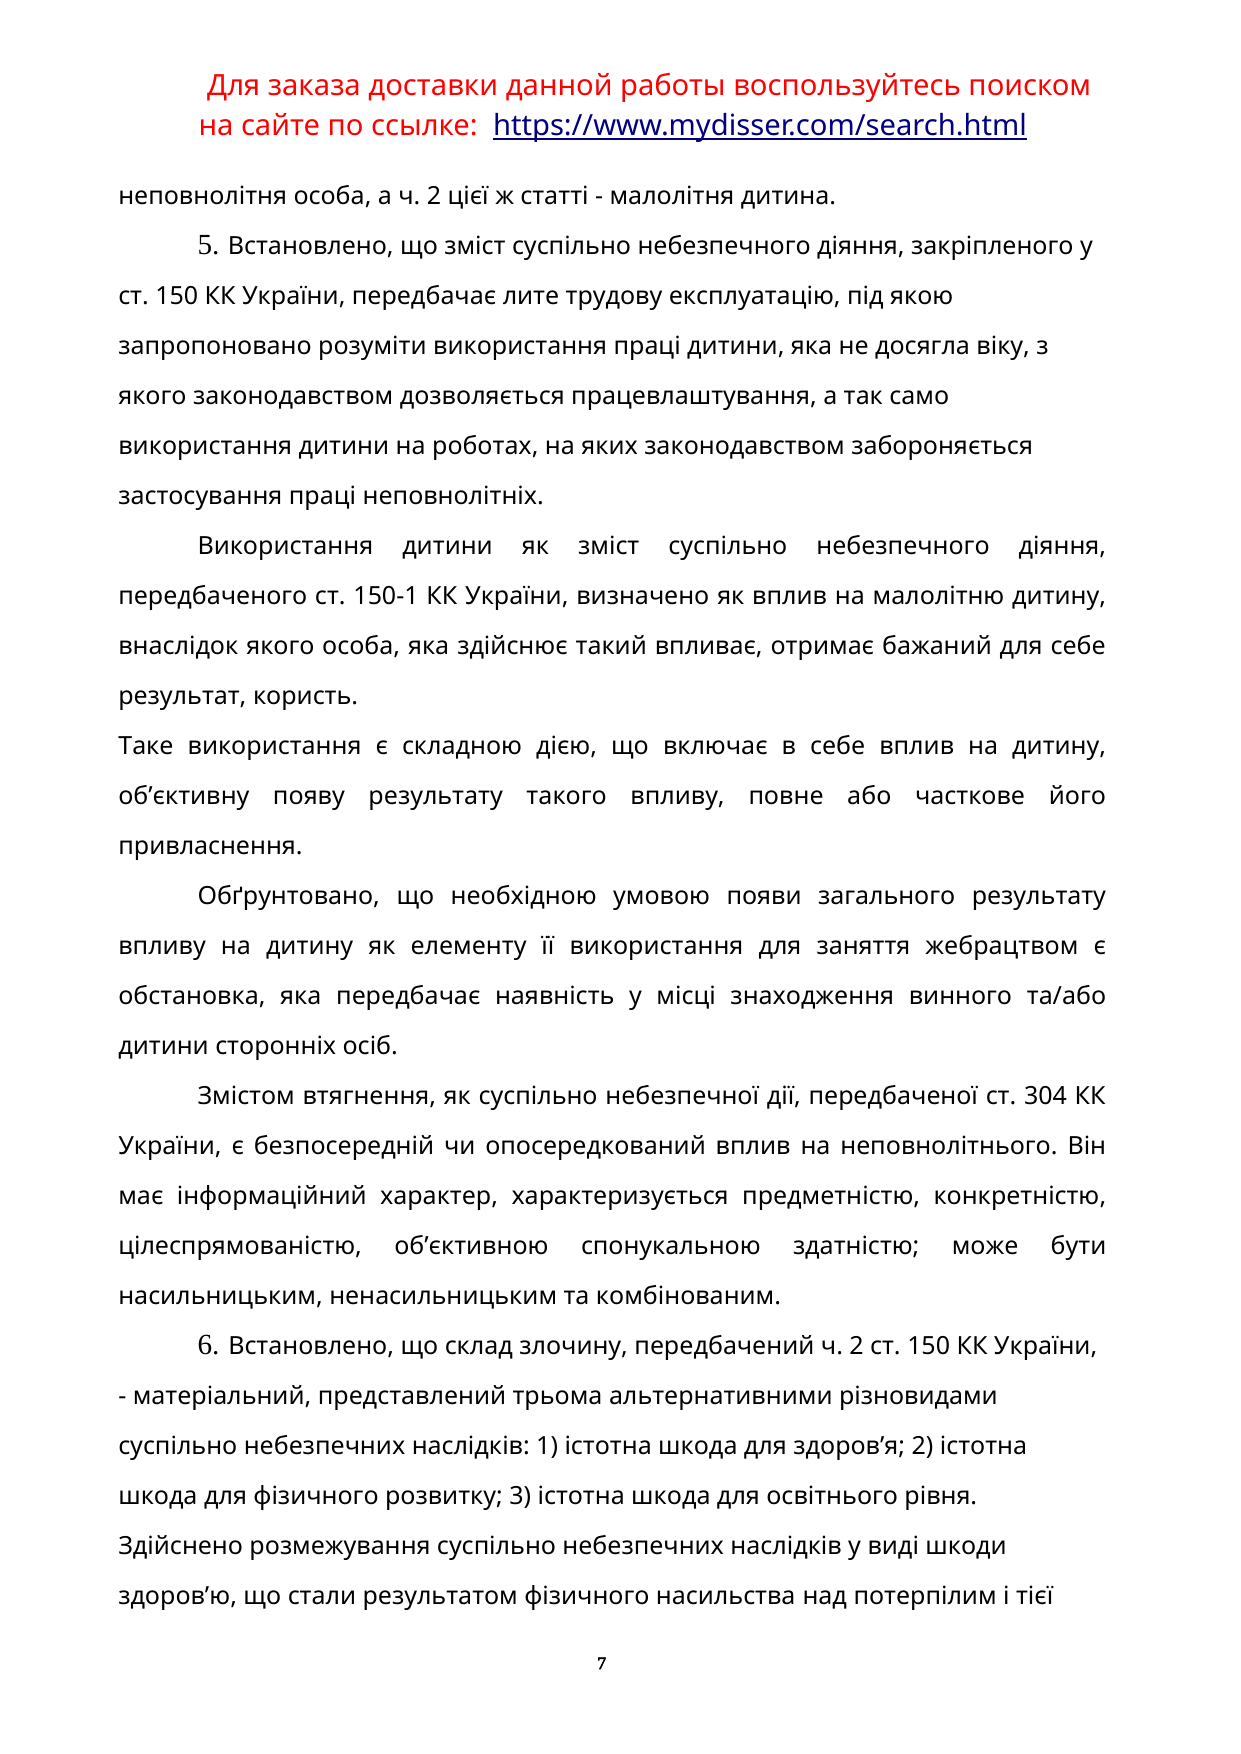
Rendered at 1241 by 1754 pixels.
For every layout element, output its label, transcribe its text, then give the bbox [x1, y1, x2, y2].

list Встановлено, що зміст суспільно небезпечного діяння, закріпленого у ст. 150 КК України, передбачає лите трудову експлуатацію, під якою запропоновано розуміти використання праці дитини, яка не досягла віку, з якого законодавством дозволяється працевлаштування, а так само використання дитини на роботах, на яких законодавством забороняється застосування праці неповнолітніх. [118, 214, 1107, 514]
text Змістом втягнення, як суспільно небезпечної дії, передбаченої ст. 304 КК України, є безпосередній чи опосередкований вплив на неповнолітнього. Він має інформаційний характер, характеризується предметністю, конкретністю, цілеспрямованістю, об’єктивною спонукальною здатністю; може бути насильницьким, ненасильницьким та комбінованим. [118, 1064, 1107, 1314]
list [118, 1314, 1107, 1614]
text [118, 164, 1107, 214]
text Таке використання є складною дією, що включає в себе вплив на дитину, об’єктивну появу результату такого впливу, повне або часткове його привласнення. [118, 714, 1107, 864]
text Обґрунтовано, що необхідною умовою появи загального результату впливу на дитину як елементу її використання для заняття жебрацтвом є обстановка, яка передбачає наявність у місці знаходження винного та/або дитини сторонніх осіб. [118, 864, 1107, 1064]
text Використання дитини як зміст суспільно небезпечного діяння, передбаченого ст. 150-1 КК України, визначено як вплив на малолітню дитину, внаслідок якого особа, яка здійснює такий впливає, отримає бажаний для себе результат, користь. [118, 514, 1107, 714]
